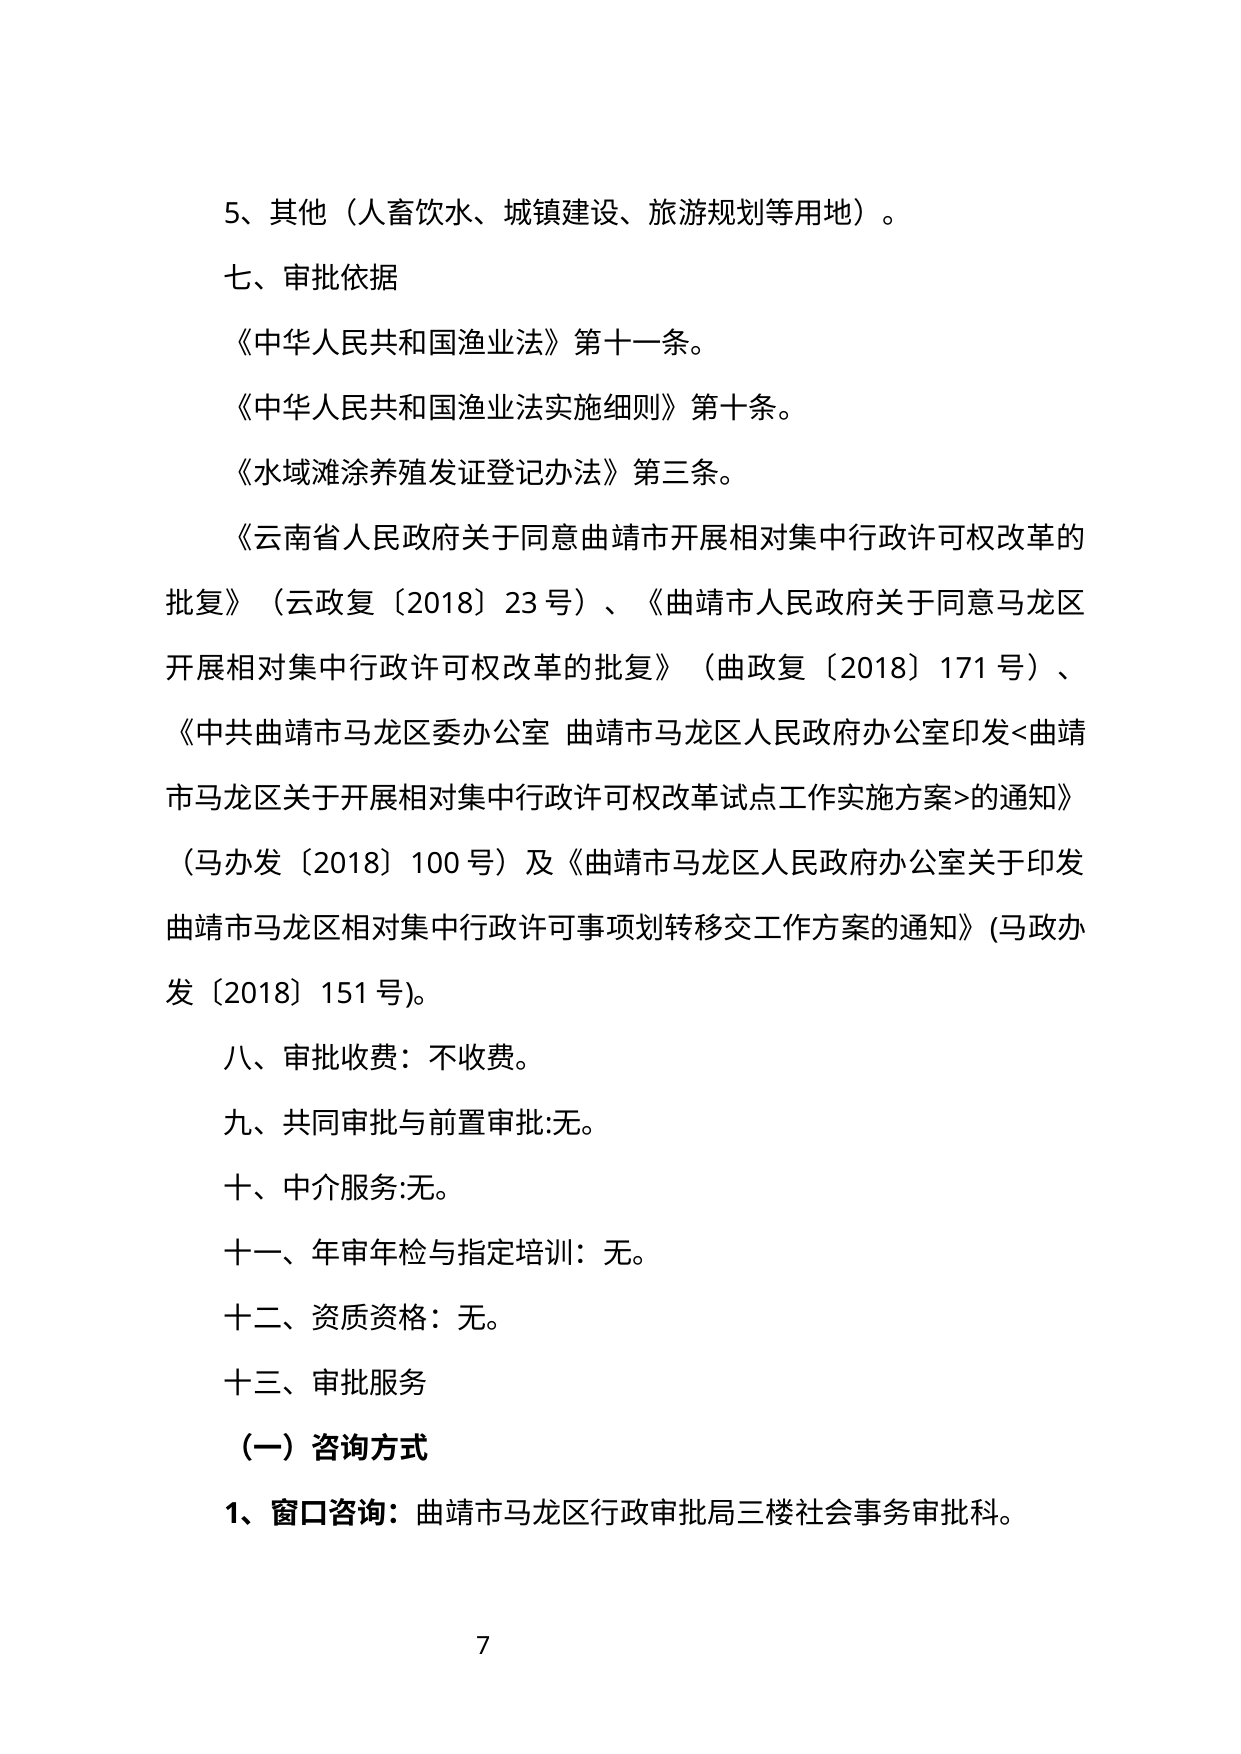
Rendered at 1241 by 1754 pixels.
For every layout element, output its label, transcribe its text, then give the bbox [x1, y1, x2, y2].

text 十一、年审年检与指定培训：无。 [165, 1218, 1087, 1283]
text 十三、审批服务 [165, 1348, 1087, 1413]
text （一）咨询方式 [165, 1413, 1087, 1478]
text 《中华人民共和国渔业法》第十一条。 [165, 308, 1087, 373]
text 七、审批依据 [165, 243, 1087, 308]
list 5、其他（人畜饮水、城镇建设、旅游规划等用地）。 [165, 178, 1087, 243]
text 十、中介服务:无。 [165, 1153, 1087, 1218]
text 《水域滩涂养殖发证登记办法》第三条。 [165, 438, 1087, 503]
text 《云南省人民政府关于同意曲靖市开展相对集中行政许可权改革的批复》（云政复〔2018〕23号）、《曲靖市人民政府关于同意马龙区开展相对集中行政许可权改革的批复》（曲政复〔2018〕171号）、《中共曲靖市马龙区委办公室 曲靖市马龙区人民政府办公室印发<曲靖市马龙区关于开展相对集中行政许可权改革试点工作实施方案>的通知》（马办发〔2018〕100号）及《曲靖市马龙区人民政府办公室关于印发曲靖市马龙区相对集中行政许可事项划转移交工作方案的通知》(马政办发〔2018〕151号)。 [165, 503, 1087, 1023]
text 1、窗口咨询：曲靖市马龙区行政审批局三楼社会事务审批科。 [165, 1478, 1087, 1543]
text 九、共同审批与前置审批:无。 [165, 1088, 1087, 1153]
text 十二、资质资格：无。 [165, 1283, 1087, 1348]
text 《中华人民共和国渔业法实施细则》第十条。 [165, 373, 1087, 438]
text 八、审批收费：不收费。 [165, 1023, 1087, 1088]
